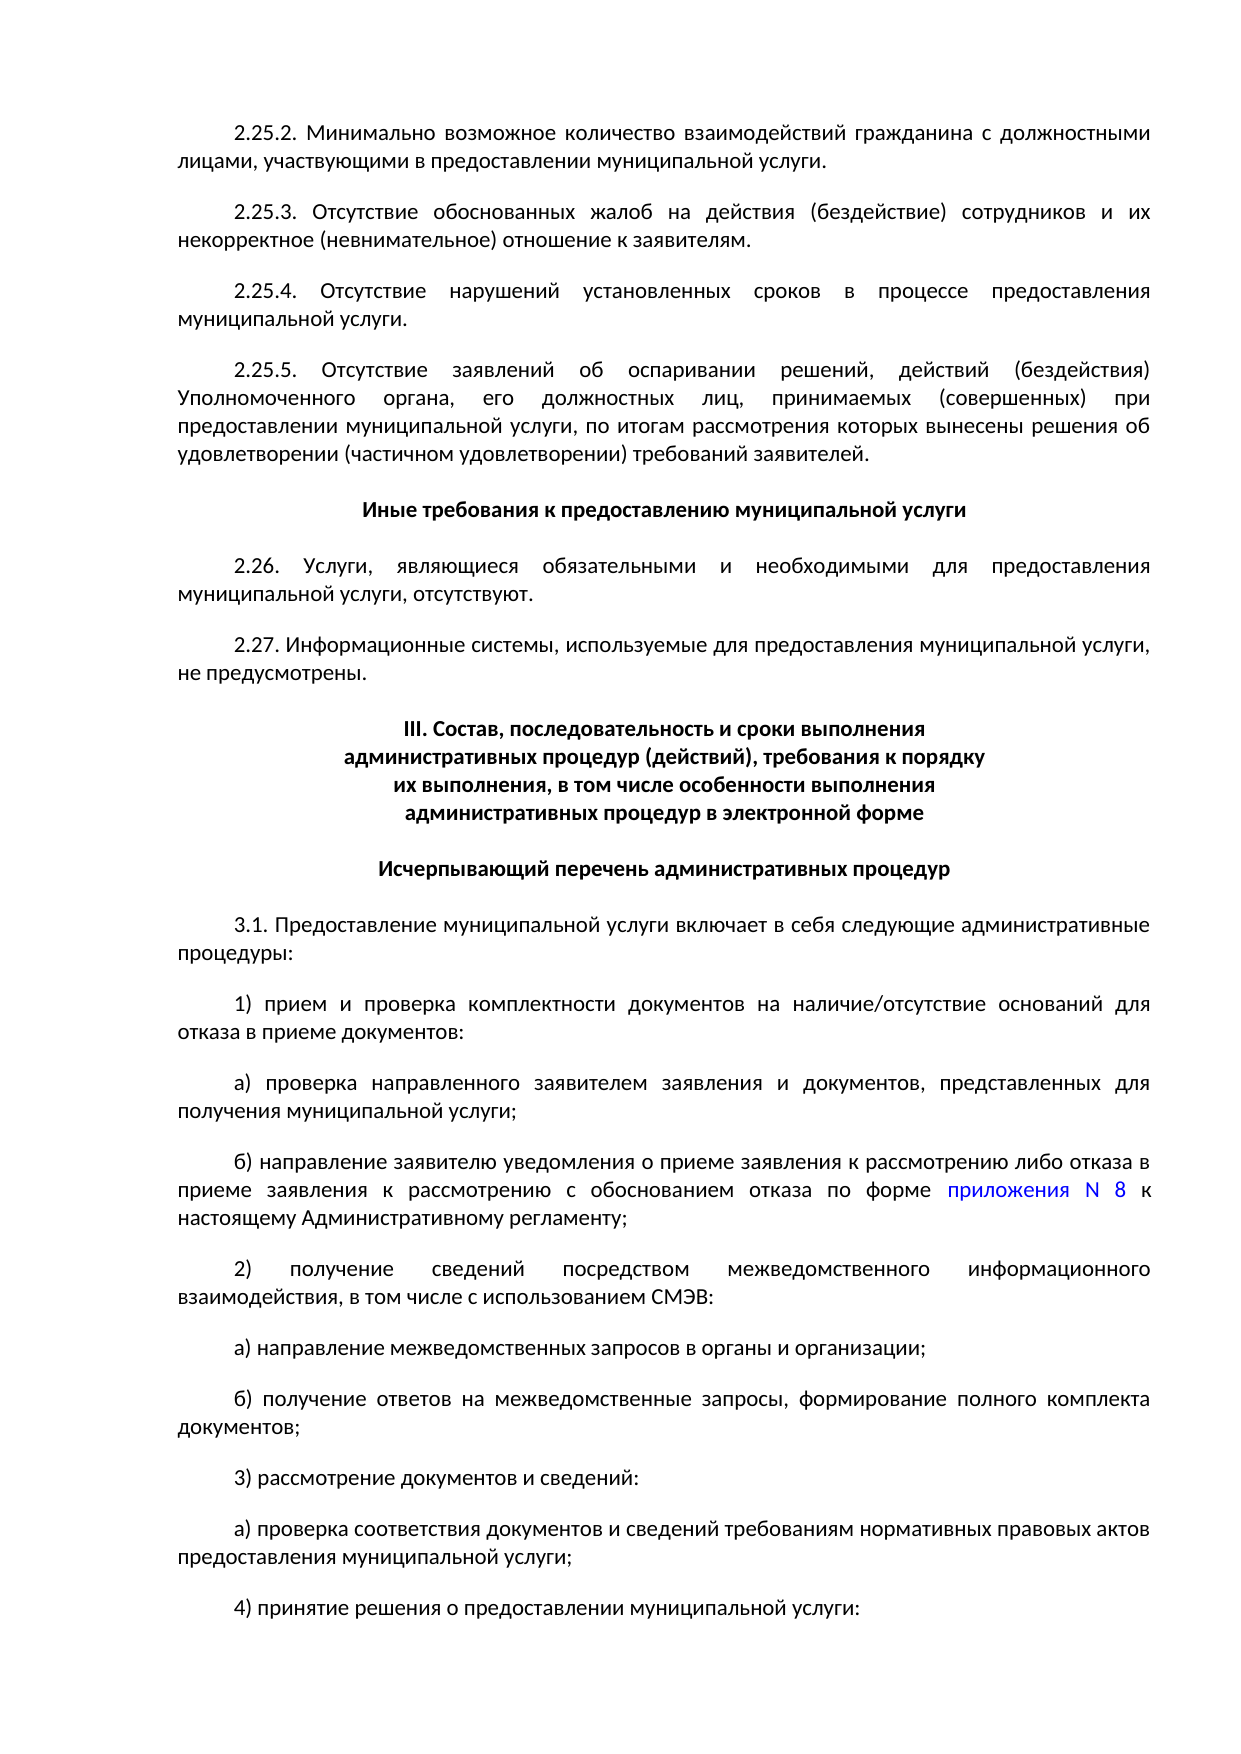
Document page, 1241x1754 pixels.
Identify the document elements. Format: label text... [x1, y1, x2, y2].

text 2.25.4. Отсутствие нарушений установленных сроков в процессе предоставления муниципальной услуги. [177, 276, 1152, 332]
text 3.1. Предоставление муниципальной услуги включает в себя следующие административные процедуры: [177, 910, 1152, 966]
text 2.26. Услуги, являющиеся обязательными и необходимыми для предоставления муниципальной услуги, отсутствуют. [177, 551, 1152, 607]
text б) получение ответов на межведомственные запросы, формирование полного комплекта документов; [177, 1384, 1152, 1440]
text 2.25.5. Отсутствие заявлений об оспаривании решений, действий (бездействия) Уполномоченного органа, его должностных лиц, принимаемых (совершенных) при предоставлении муниципальной услуги, по итогам рассмотрения которых вынесены решения об удовлетворении (частичном удовлетворении) требований заявителей. [177, 355, 1152, 467]
title их выполнения, в том числе особенности выполнения [177, 770, 1152, 798]
title III. Состав, последовательность и сроки выполнения [177, 714, 1152, 742]
text а) проверка направленного заявителем заявления и документов, представленных для получения муниципальной услуги; [177, 1068, 1152, 1124]
text а) направление межведомственных запросов в органы и организации; [177, 1333, 1152, 1361]
title Иные требования к предоставлению муниципальной услуги [177, 495, 1152, 523]
text 2) получение сведений посредством межведомственного информационного взаимодействия, в том числе с использованием СМЭВ: [177, 1254, 1152, 1310]
text 3) рассмотрение документов и сведений: [177, 1463, 1152, 1491]
text 2.27. Информационные системы, используемые для предоставления муниципальной услуги, не предусмотрены. [177, 630, 1152, 686]
text а) проверка соответствия документов и сведений требованиям нормативных правовых актов предоставления муниципальной услуги; [177, 1514, 1152, 1570]
text б) направление заявителю уведомления о приеме заявления к рассмотрению либо отказа в приеме заявления к рассмотрению с обоснованием отказа по форме приложения N 8 к настоящему Административному регламенту; [177, 1147, 1152, 1231]
text 4) принятие решения о предоставлении муниципальной услуги: [177, 1593, 1152, 1621]
title административных процедур в электронной форме [177, 798, 1152, 826]
title административных процедур (действий), требования к порядку [177, 742, 1152, 770]
text 2.25.2. Минимально возможное количество взаимодействий гражданина с должностными лицами, участвующими в предоставлении муниципальной услуги. [177, 118, 1152, 174]
title Исчерпывающий перечень административных процедур [177, 854, 1152, 882]
text 2.25.3. Отсутствие обоснованных жалоб на действия (бездействие) сотрудников и их некорректное (невнимательное) отношение к заявителям. [177, 197, 1152, 253]
text 1) прием и проверка комплектности документов на наличие/отсутствие оснований для отказа в приеме документов: [177, 989, 1152, 1045]
